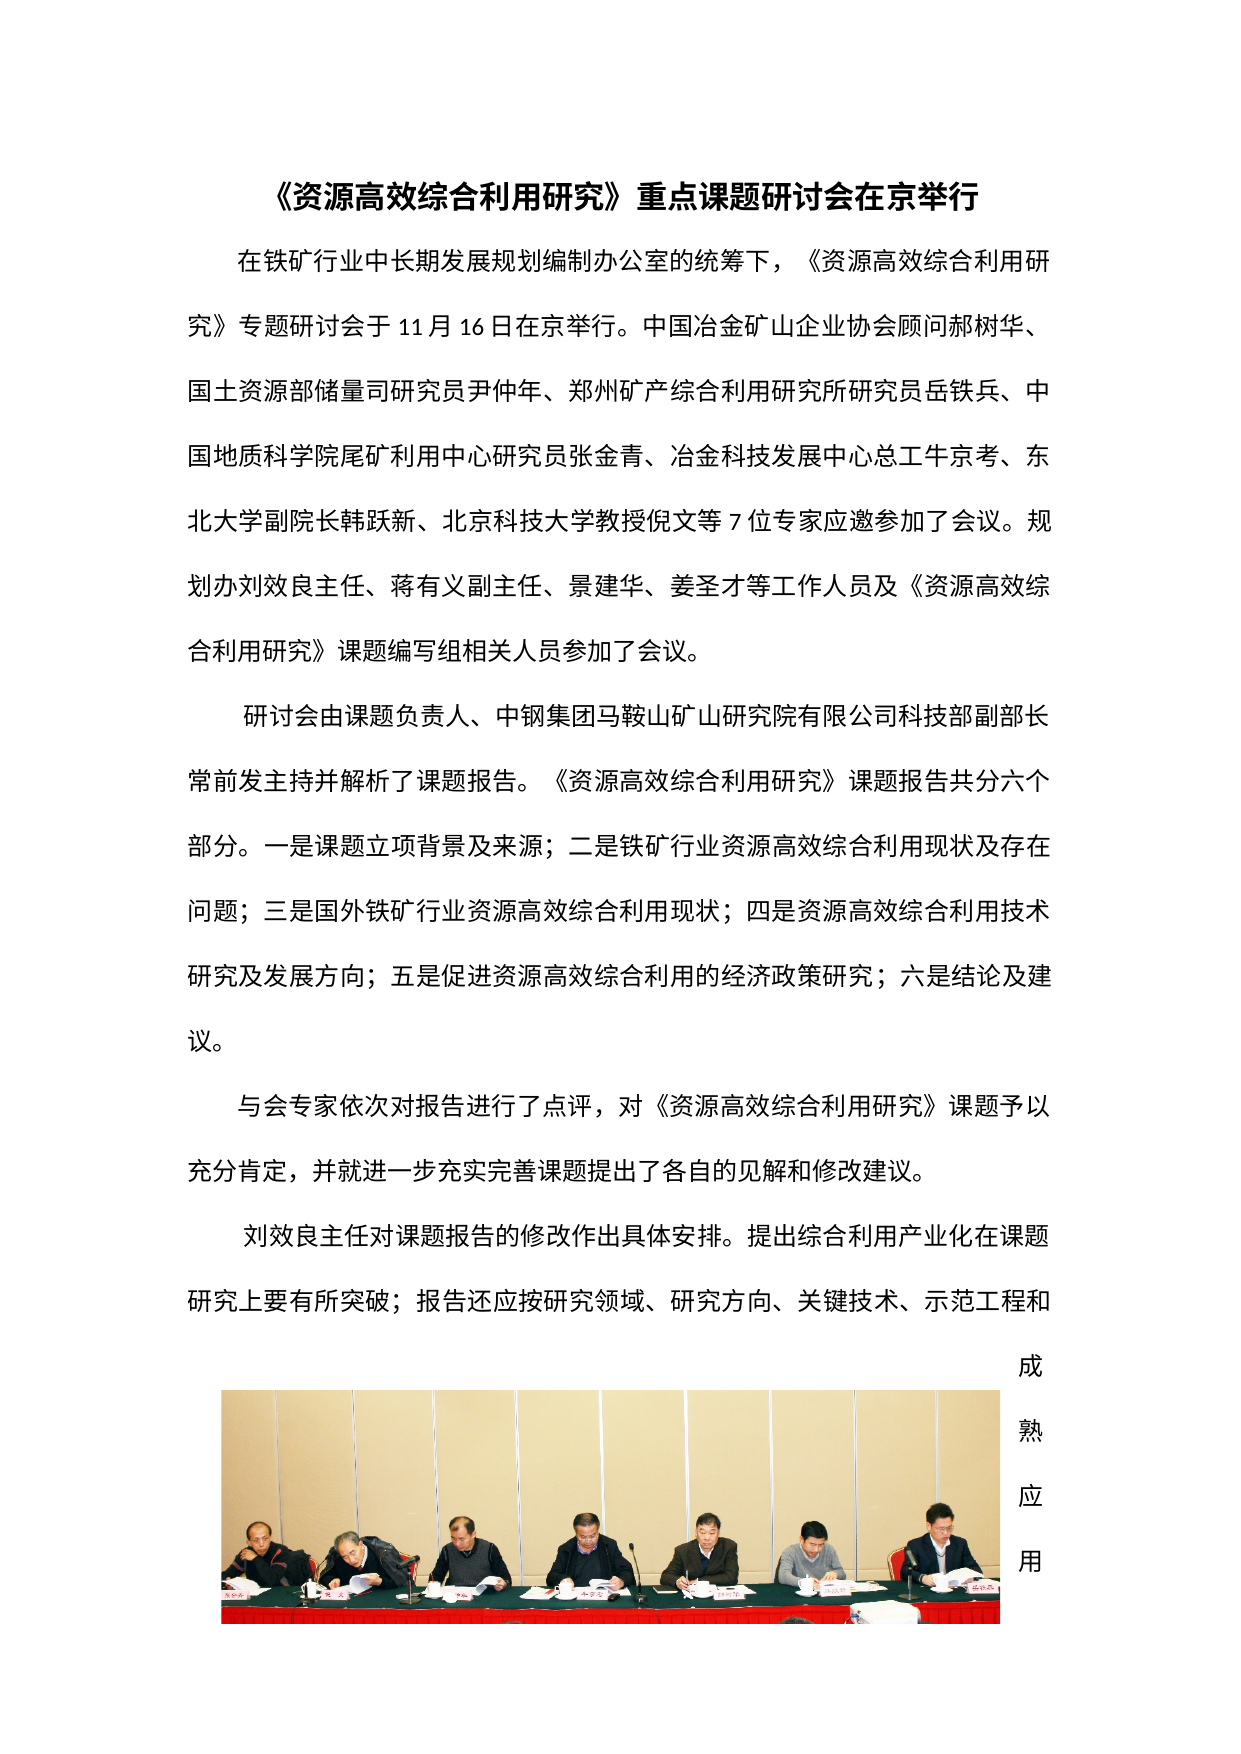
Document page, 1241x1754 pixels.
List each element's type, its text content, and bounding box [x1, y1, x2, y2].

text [187, 1202, 1053, 1592]
text 在铁矿行业中长期发展规划编制办公室的统筹下，《资源高效综合利用研究》专题研讨会于11月16日在京举行。中国冶金矿山企业协会顾问郝树华、国土资源部储量司研究员尹仲年、郑州矿产综合利用研究所研究员岳铁兵、中国地质科学院尾矿利用中心研究员张金青、冶金科技发展中心总工牛京考、东北大学副院长韩跃新、北京科技大学教授倪文等7位专家应邀参加了会议。规划办刘效良主任、蒋有义副主任、景建华、姜圣才等工作人员及《资源高效综合利用研究》课题编写组相关人员参加了会议。 [187, 227, 1053, 682]
text 研讨会由课题负责人、中钢集团马鞍山矿山研究院有限公司科技部副部长常前发主持并解析了课题报告。《资源高效综合利用研究》课题报告共分六个部分。一是课题立项背景及来源；二是铁矿行业资源高效综合利用现状及存在问题；三是国外铁矿行业资源高效综合利用现状；四是资源高效综合利用技术研究及发展方向；五是促进资源高效综合利用的经济政策研究；六是结论及建议。 [187, 682, 1053, 1072]
text 与会专家依次对报告进行了点评，对《资源高效综合利用研究》课题予以充分肯定，并就进一步充实完善课题提出了各自的见解和修改建议。 [187, 1072, 1053, 1202]
text 《资源高效综合利用研究》重点课题研讨会在京举行 [187, 162, 1053, 227]
picture [221, 1390, 1001, 1624]
